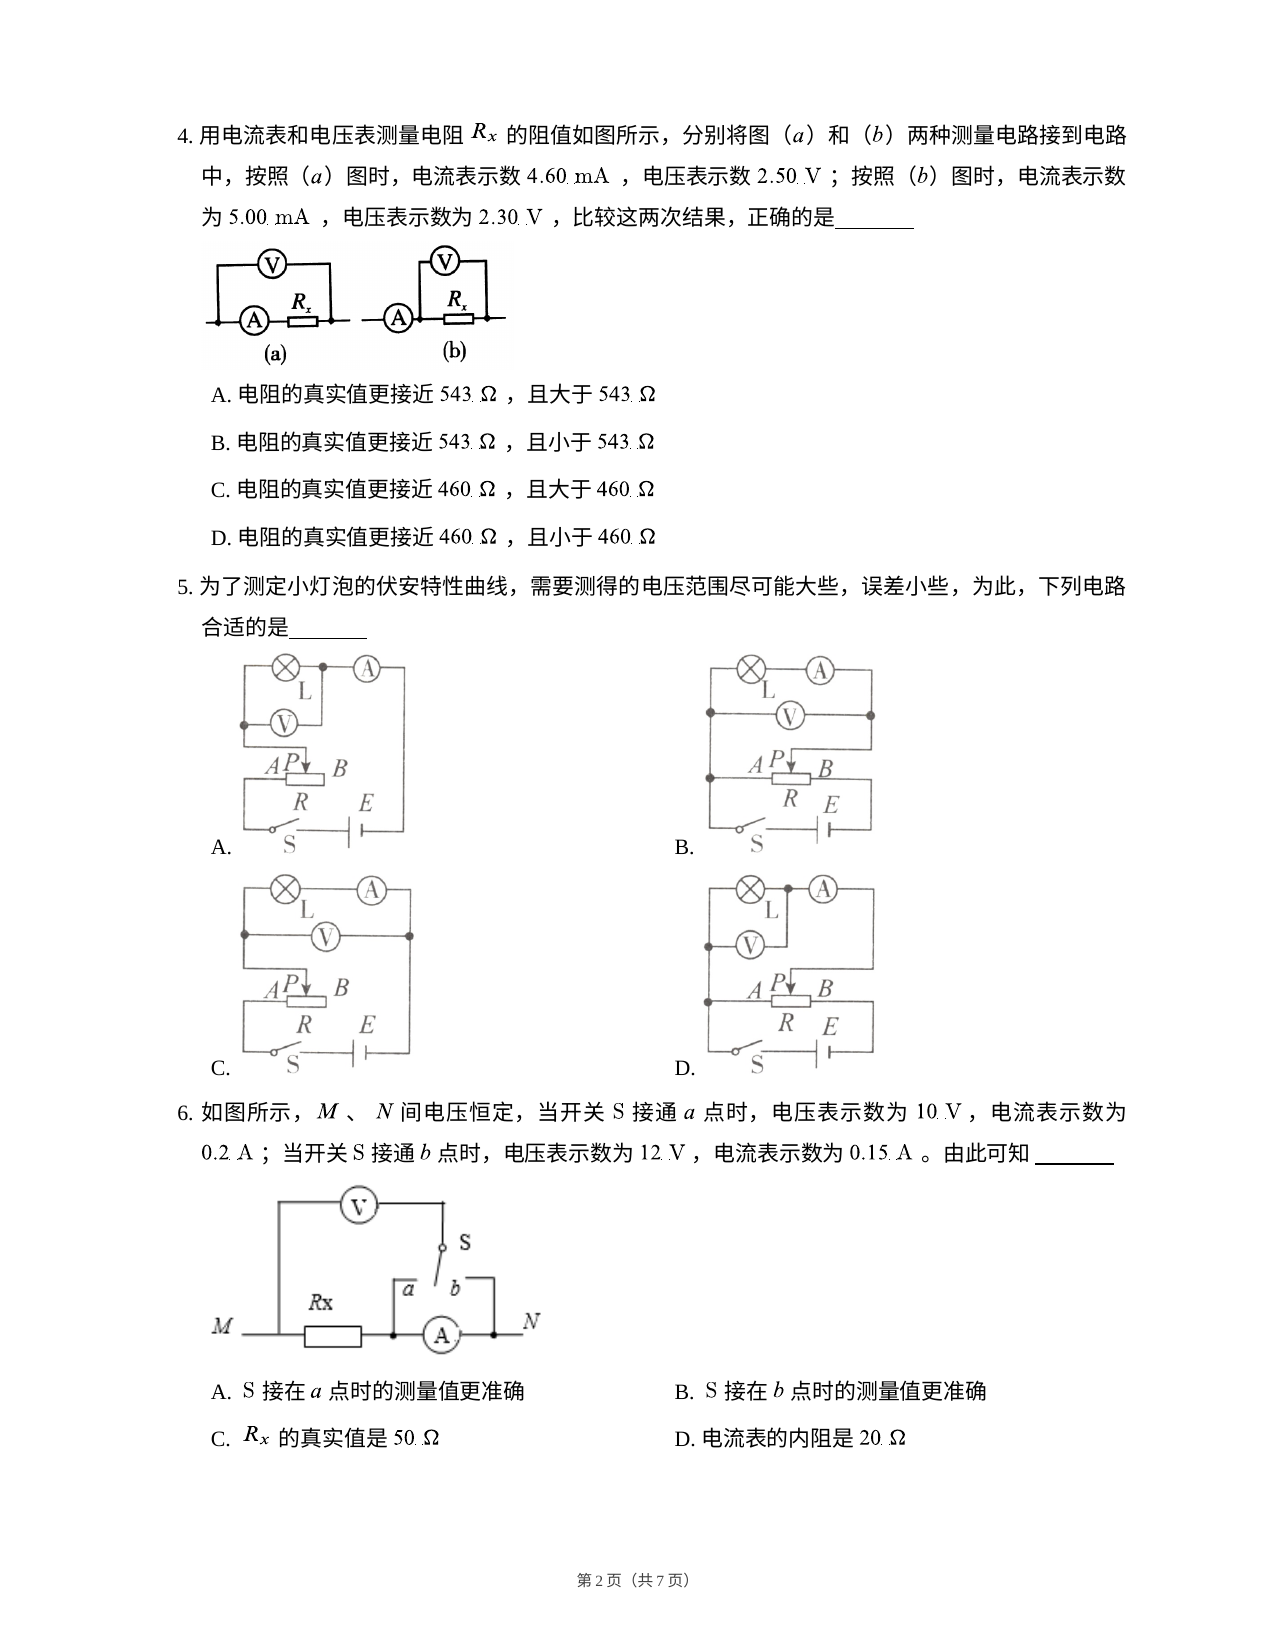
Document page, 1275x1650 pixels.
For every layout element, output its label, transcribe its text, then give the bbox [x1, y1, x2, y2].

text A. 电阻的真实值更接近 ，且大于 [148, 377, 1127, 409]
text 5. 为了测定小灯泡的伏安特性曲线，需要测得的电压范围尽可能大些，误差小些，为此，下列电路合适的是 [177, 569, 1127, 642]
text D. 电阻的真实值更接近 ，且小于 [148, 520, 1127, 552]
picture [237, 651, 407, 855]
text A. 接在 点时的测量值更准确 B. 接在 点时的测量值更准确 [148, 1374, 1127, 1405]
picture [201, 1177, 558, 1367]
picture [699, 651, 877, 855]
text C. 电阻的真实值更接近 ，且大于 [148, 472, 1127, 504]
text 4. 用电流表和电压表测量电阻 的阻值如图所示，分别将图（）和（）两种测量电路接到电路中，按照（）图时，电流表示数 ，电压表示数 ；按照（）图时，电流表示数为 ，电压表示数为 ，比较这两次结果，正确的是 [177, 118, 1127, 232]
text C. 的真实值是 D. 电流表的内阻是 [148, 1421, 1127, 1453]
text 6. 如图所示， 、 间电压恒定，当开关 接通 点时，电压表示数为 ，电流表示数为 ；当开关 接通 点时，电压表示数为 ，电流表示数为 。由此可知 [177, 1095, 1127, 1168]
text B. 电阻的真实值更接近 ，且小于 [148, 425, 1127, 457]
picture [236, 872, 418, 1076]
picture [201, 241, 514, 370]
picture [701, 873, 878, 1076]
